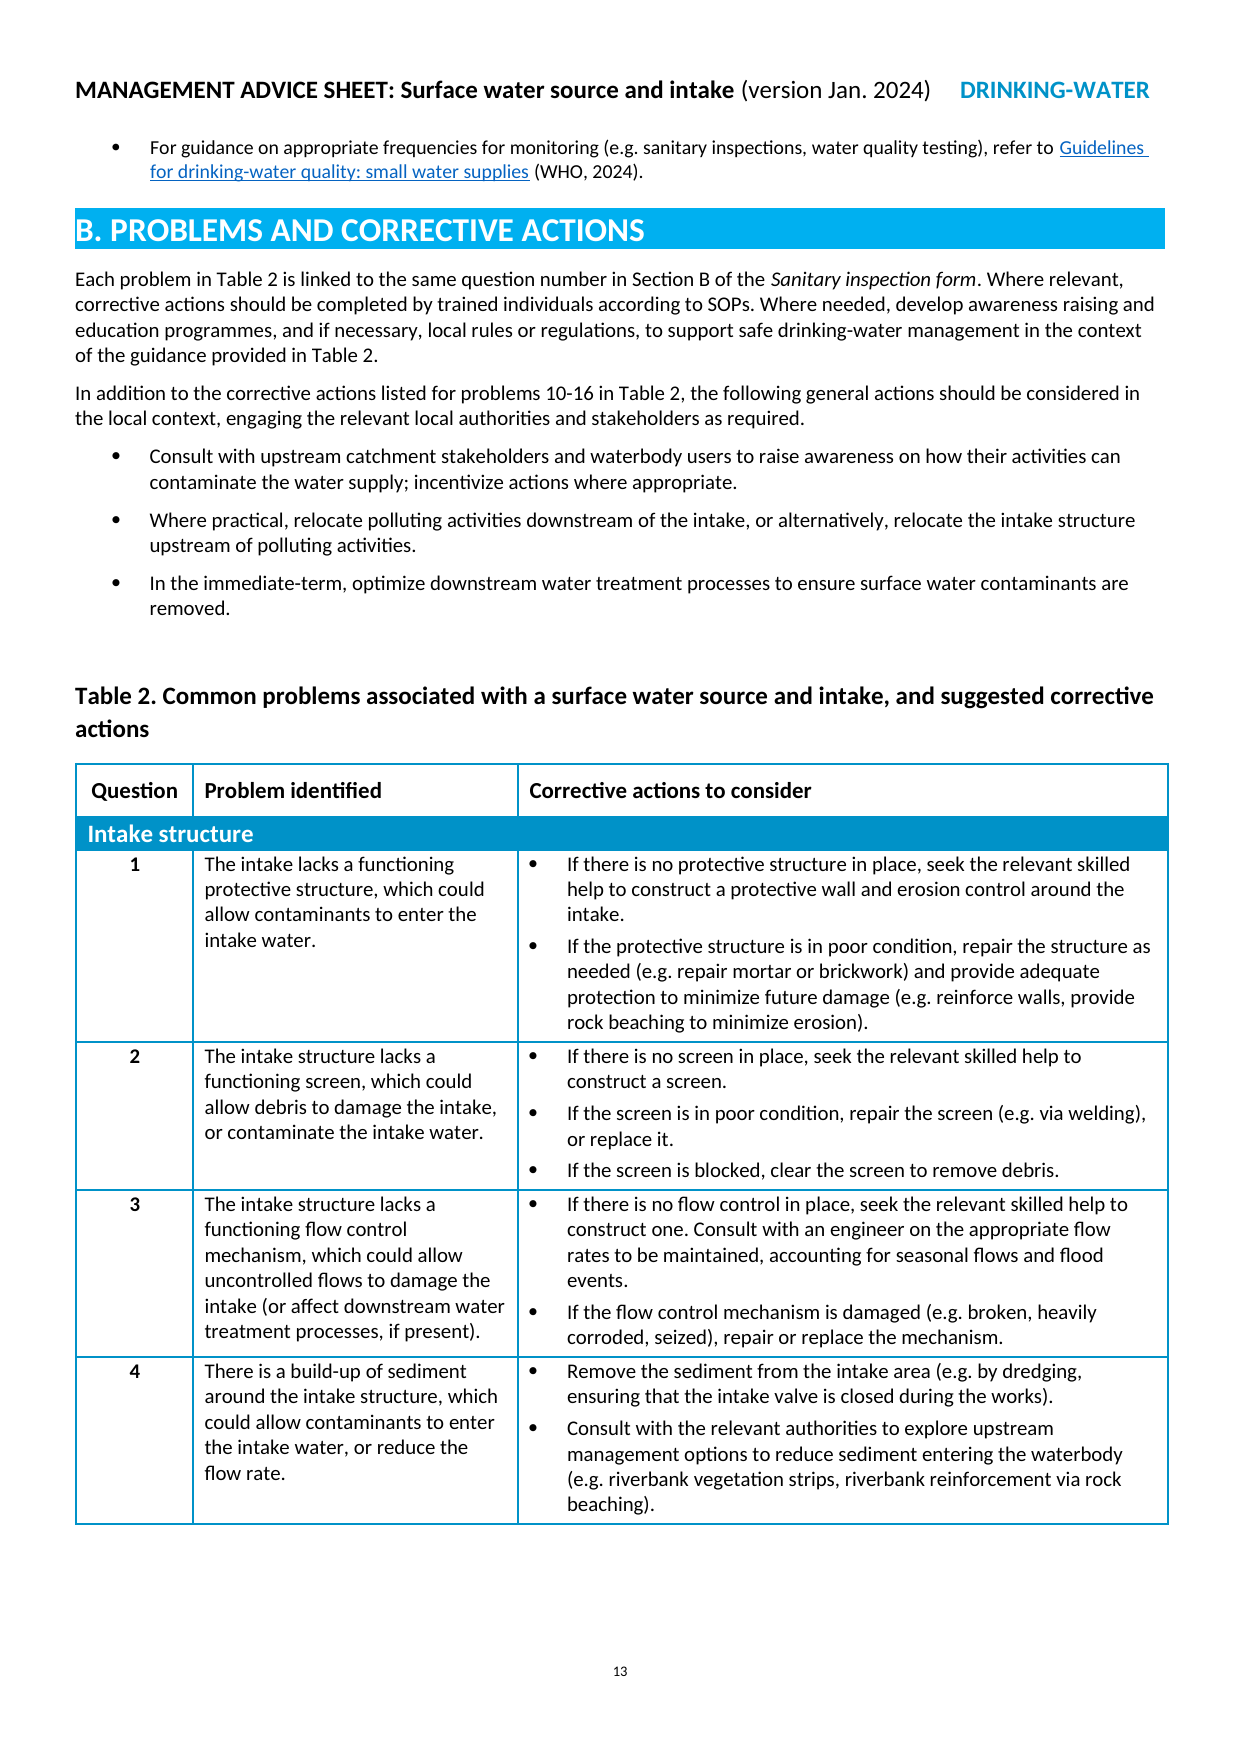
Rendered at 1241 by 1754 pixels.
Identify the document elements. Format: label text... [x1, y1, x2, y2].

table_header Problem identified [194, 765, 517, 816]
table_cell There is a build-up of sediment around the intake structure, which could allow contaminants to enter the intake water, or reduce the flow rate. [194, 1358, 517, 1523]
table_cell 4 [77, 1358, 192, 1523]
text Each problem in Table 2 is linked to the same question number in Section B of the Sanitary inspection form. Where relevant, corrective actions should be completed by trained individuals according to SOPs. Where needed, develop awareness raising and education programmes, and if necessary, local rules or regulations, to support safe drinking-water management in the context of the guidance provided in Table 2. [75, 266, 1165, 368]
text B. PROBLEMS AND CORRECTIVE ACTIONS [75, 208, 1165, 249]
table_cell The intake structure lacks a functioning flow control mechanism, which could allow uncontrolled flows to damage the intake (or affect downstream water treatment processes, if present). [194, 1191, 517, 1356]
list In the immediate-term, optimize downstream water treatment processes to ensure surface water contaminants are removed. [112, 570, 1165, 621]
table_cell 3 [77, 1191, 192, 1356]
list For guidance on appropriate frequencies for monitoring (e.g. sanitary inspections, water quality testing), refer to Guidelines for drinking-water quality: small water supplies (WHO, 2024). [112, 135, 1165, 183]
table_cell Remove the sediment from the intake area (e.g. by dredging, ensuring that the intake valve is closed during the works). Consult with the relevant authorities to explore upstream management options to reduce sediment entering the waterbody (e.g. riverbank vegetation strips, riverbank reinforcement via rock beaching). [519, 1358, 1167, 1523]
table_cell If there is no protective structure in place, seek the relevant skilled help to construct a protective wall and erosion control around the intake. If the protective structure is in poor condition, repair the structure as needed (e.g. repair mortar or brickwork) and provide adequate protection to minimize future damage (e.g. reinforce walls, provide rock beaching to minimize erosion). [519, 851, 1167, 1041]
list Consult with upstream catchment stakeholders and waterbody users to raise awareness on how their activities can contaminate the water supply; incentivize actions where appropriate. [112, 443, 1165, 494]
table_cell If there is no flow control in place, seek the relevant skilled help to construct one. Consult with an engineer on the appropriate flow rates to be maintained, accounting for seasonal flows and flood events. If the flow control mechanism is damaged (e.g. broken, heavily corroded, seized), repair or replace the mechanism. [519, 1191, 1167, 1356]
table_cell 2 [77, 1043, 192, 1189]
table_header Question [77, 765, 192, 816]
table_cell 1 [77, 851, 192, 1041]
table_cell The intake structure lacks a functioning screen, which could allow debris to damage the intake, or contaminate the intake water. [194, 1043, 517, 1189]
table_cell The intake lacks a functioning protective structure, which could allow contaminants to enter the intake water. [194, 851, 517, 1041]
text Table 2. Common problems associated with a surface water source and intake, and suggested corrective actions [75, 680, 1165, 744]
table_cell If there is no screen in place, seek the relevant skilled help to construct a screen. If the screen is in poor condition, repair the screen (e.g. via welding), or replace it. If the screen is blocked, clear the screen to remove debris. [519, 1043, 1167, 1189]
text In addition to the corrective actions listed for problems 10-16 in Table 2, the following general actions should be considered in the local context, engaging the relevant local authorities and stakeholders as required. [75, 380, 1165, 431]
table_header Corrective actions to consider [519, 765, 1167, 816]
table_cell Intake structure [77, 818, 1167, 849]
list Where practical, relocate polluting activities downstream of the intake, or alternatively, relocate the intake structure upstream of polluting activities. [112, 507, 1165, 558]
